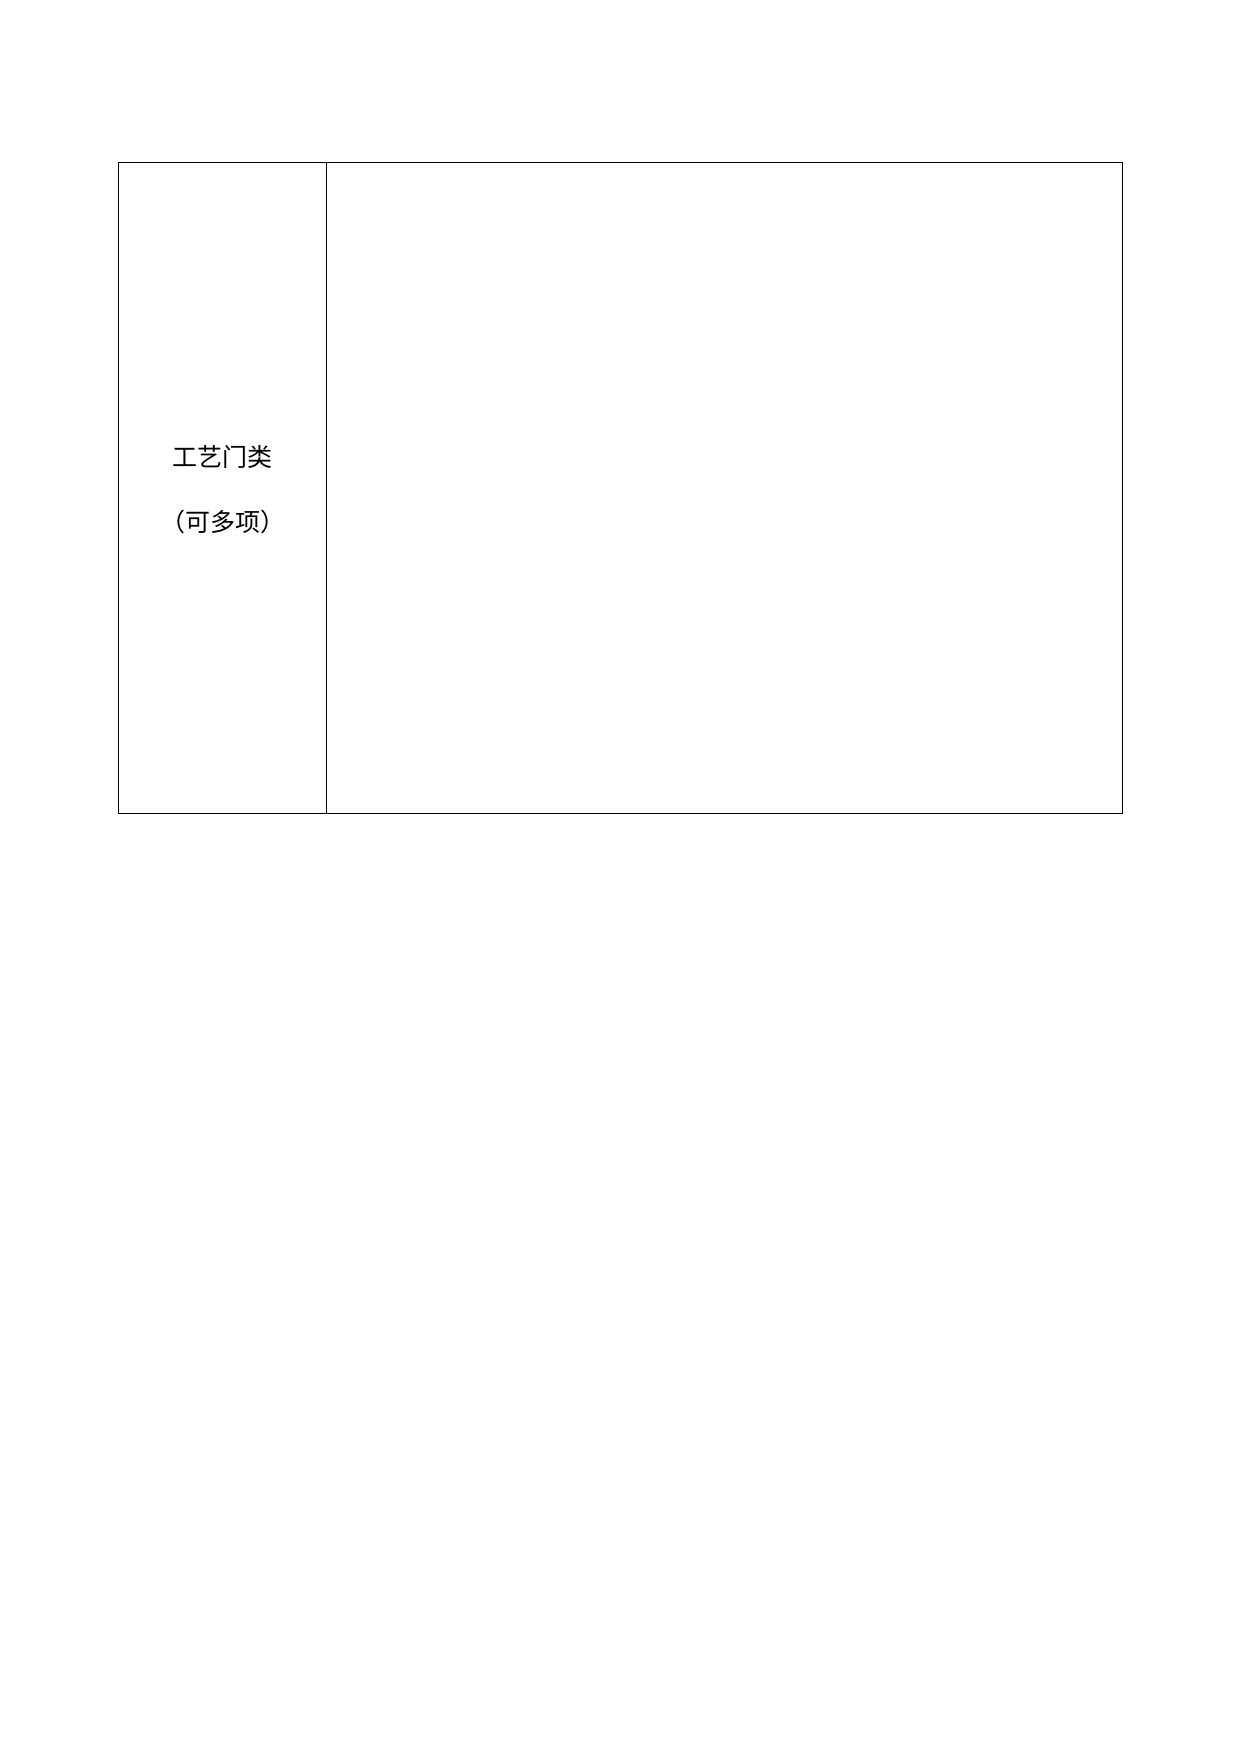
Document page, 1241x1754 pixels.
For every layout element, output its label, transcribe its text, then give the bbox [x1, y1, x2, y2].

table_cell 工艺门类 （可多项） [119, 163, 326, 813]
table_cell [327, 163, 1122, 813]
